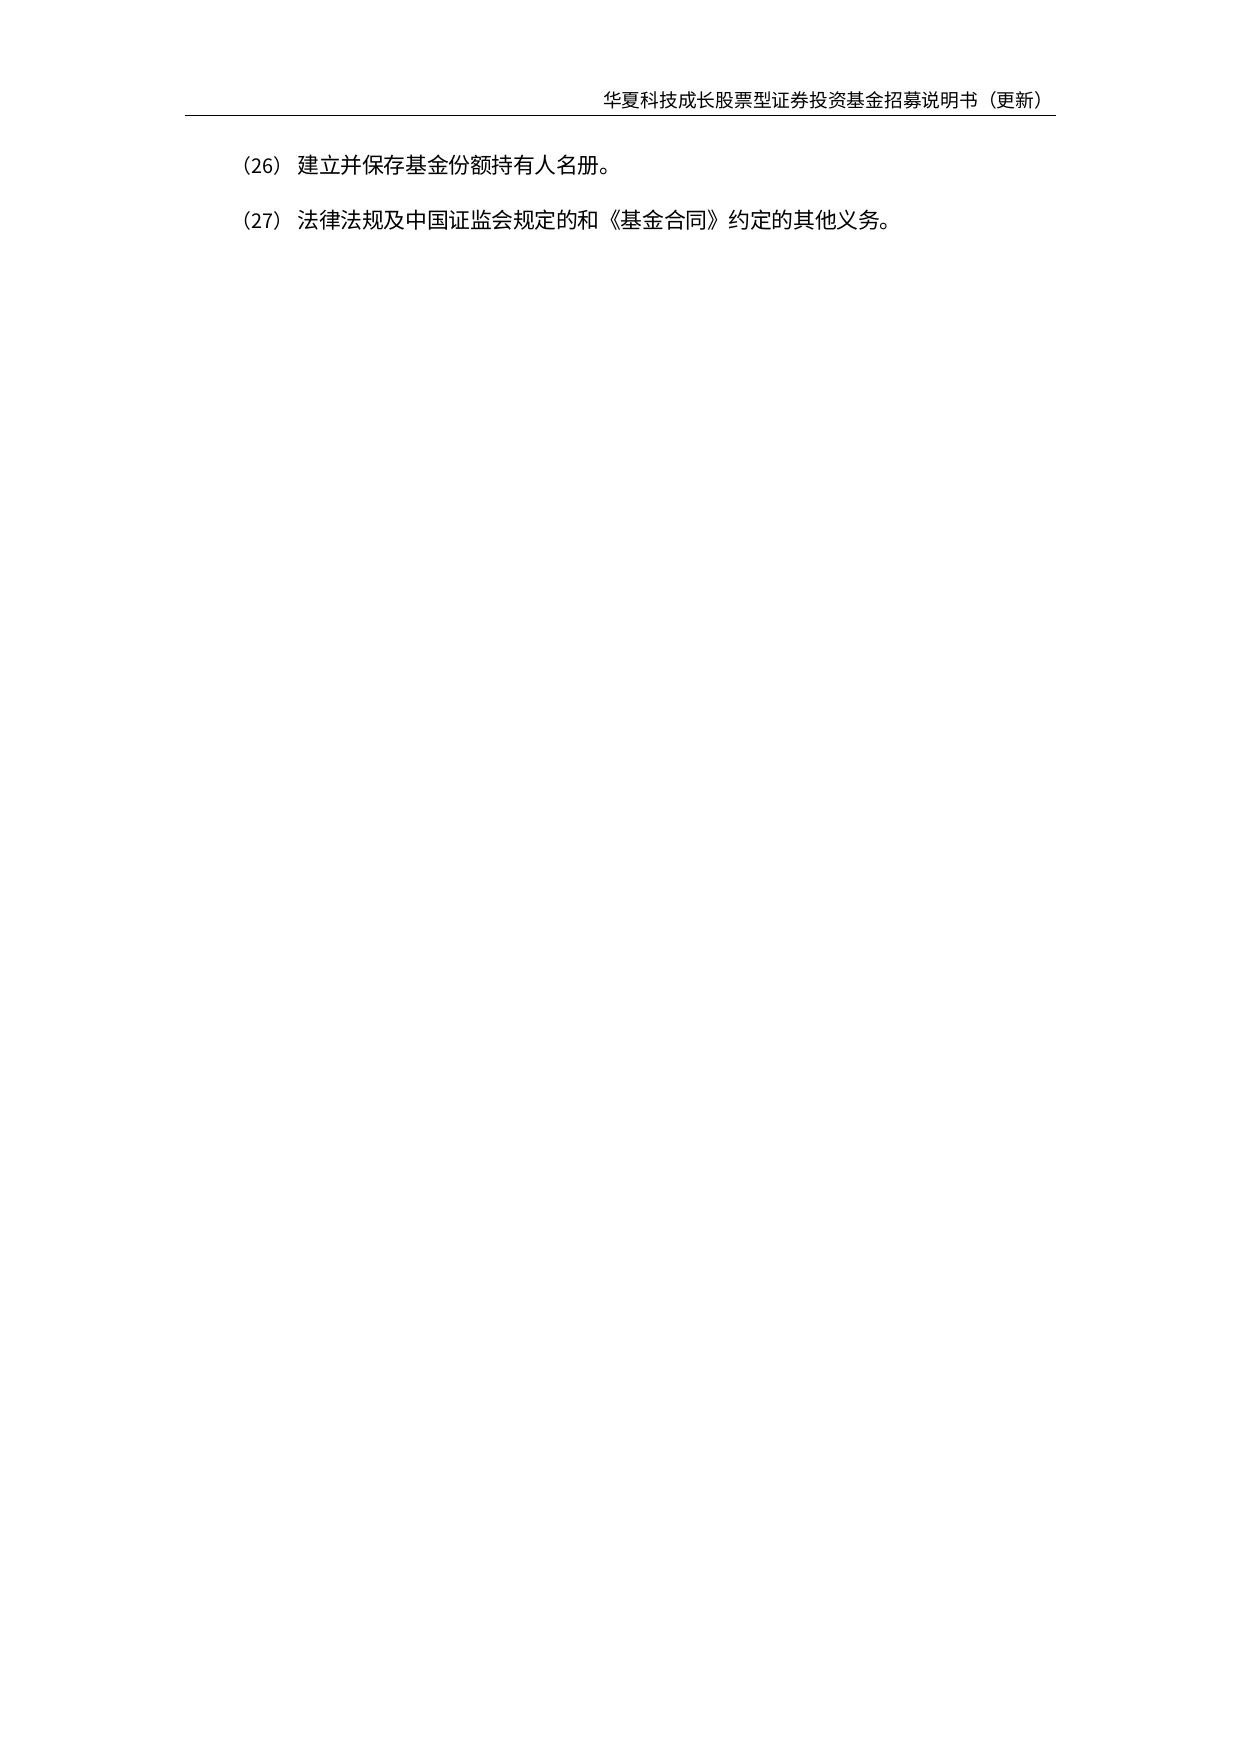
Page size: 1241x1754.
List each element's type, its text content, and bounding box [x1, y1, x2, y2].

list 法律法规及中国证监会规定的和《基金合同》约定的其他义务。 [231, 203, 1115, 234]
list 建立并保存基金份额持有人名册。 [231, 148, 1115, 179]
